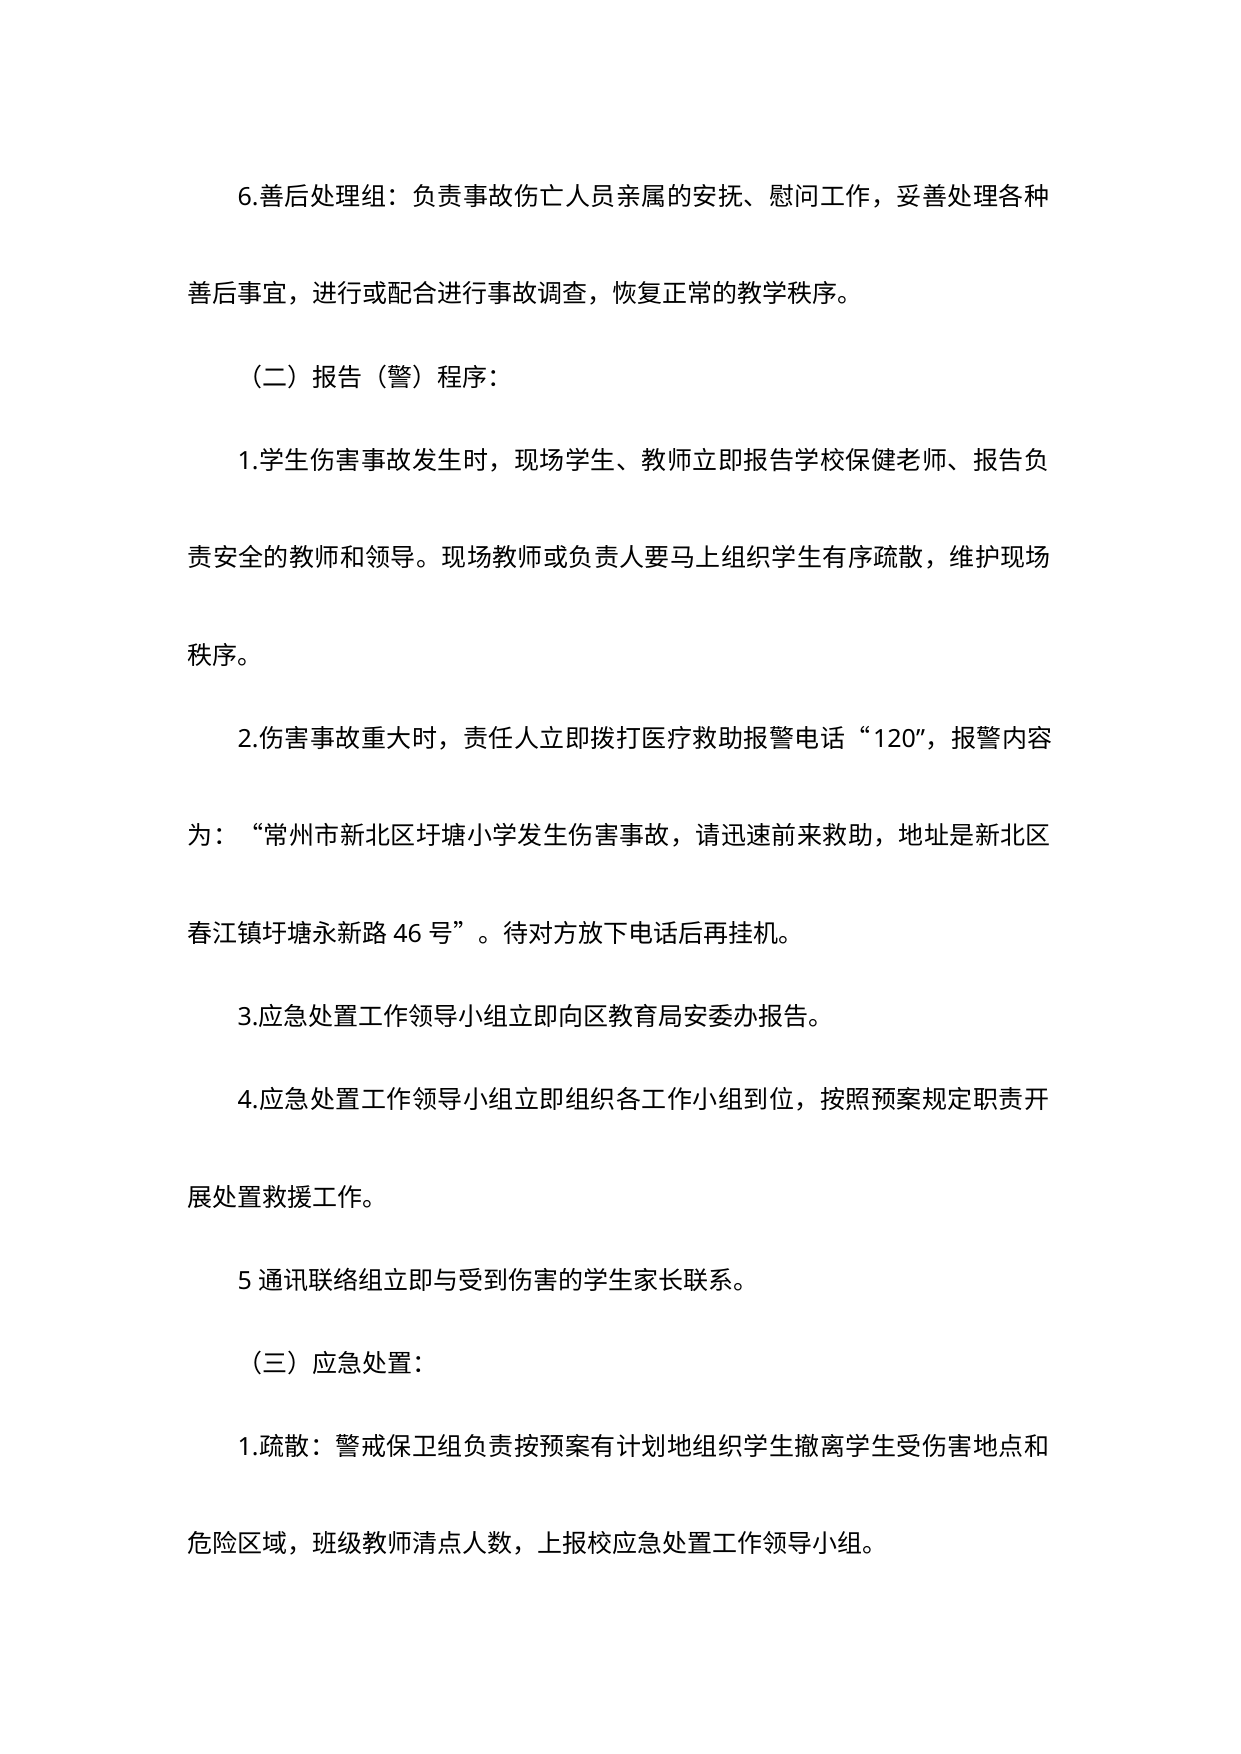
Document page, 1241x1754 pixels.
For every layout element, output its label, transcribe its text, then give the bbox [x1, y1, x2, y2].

text 3.应急处置工作领导小组立即向区教育局安委办报告。 [187, 982, 1053, 1047]
text （二）报告（警）程序： [187, 343, 1053, 408]
text 1.疏散：警戒保卫组负责按预案有计划地组织学生撤离学生受伤害地点和危险区域，班级教师清点人数，上报校应急处置工作领导小组。 [187, 1412, 1053, 1574]
text 5 通讯联络组立即与受到伤害的学生家长联系。 [187, 1246, 1053, 1311]
text 1.学生伤害事故发生时，现场学生、教师立即报告学校保健老师、报告负责安全的教师和领导。现场教师或负责人要马上组织学生有序疏散，维护现场秩序。 [187, 426, 1053, 686]
text 4.应急处置工作领导小组立即组织各工作小组到位，按照预案规定职责开展处置救援工作。 [187, 1065, 1053, 1228]
text （三）应急处置： [187, 1329, 1053, 1394]
text 6.善后处理组：负责事故伤亡人员亲属的安抚、慰问工作，妥善处理各种善后事宜，进行或配合进行事故调查，恢复正常的教学秩序。 [187, 162, 1053, 324]
text 2.伤害事故重大时，责任人立即拨打医疗救助报警电话“120”，报警内容为：“常州市新北区圩塘小学发生伤害事故，请迅速前来救助，地址是新北区春江镇圩塘永新路 46 号”。待对方放下电话后再挂机。 [187, 704, 1053, 964]
